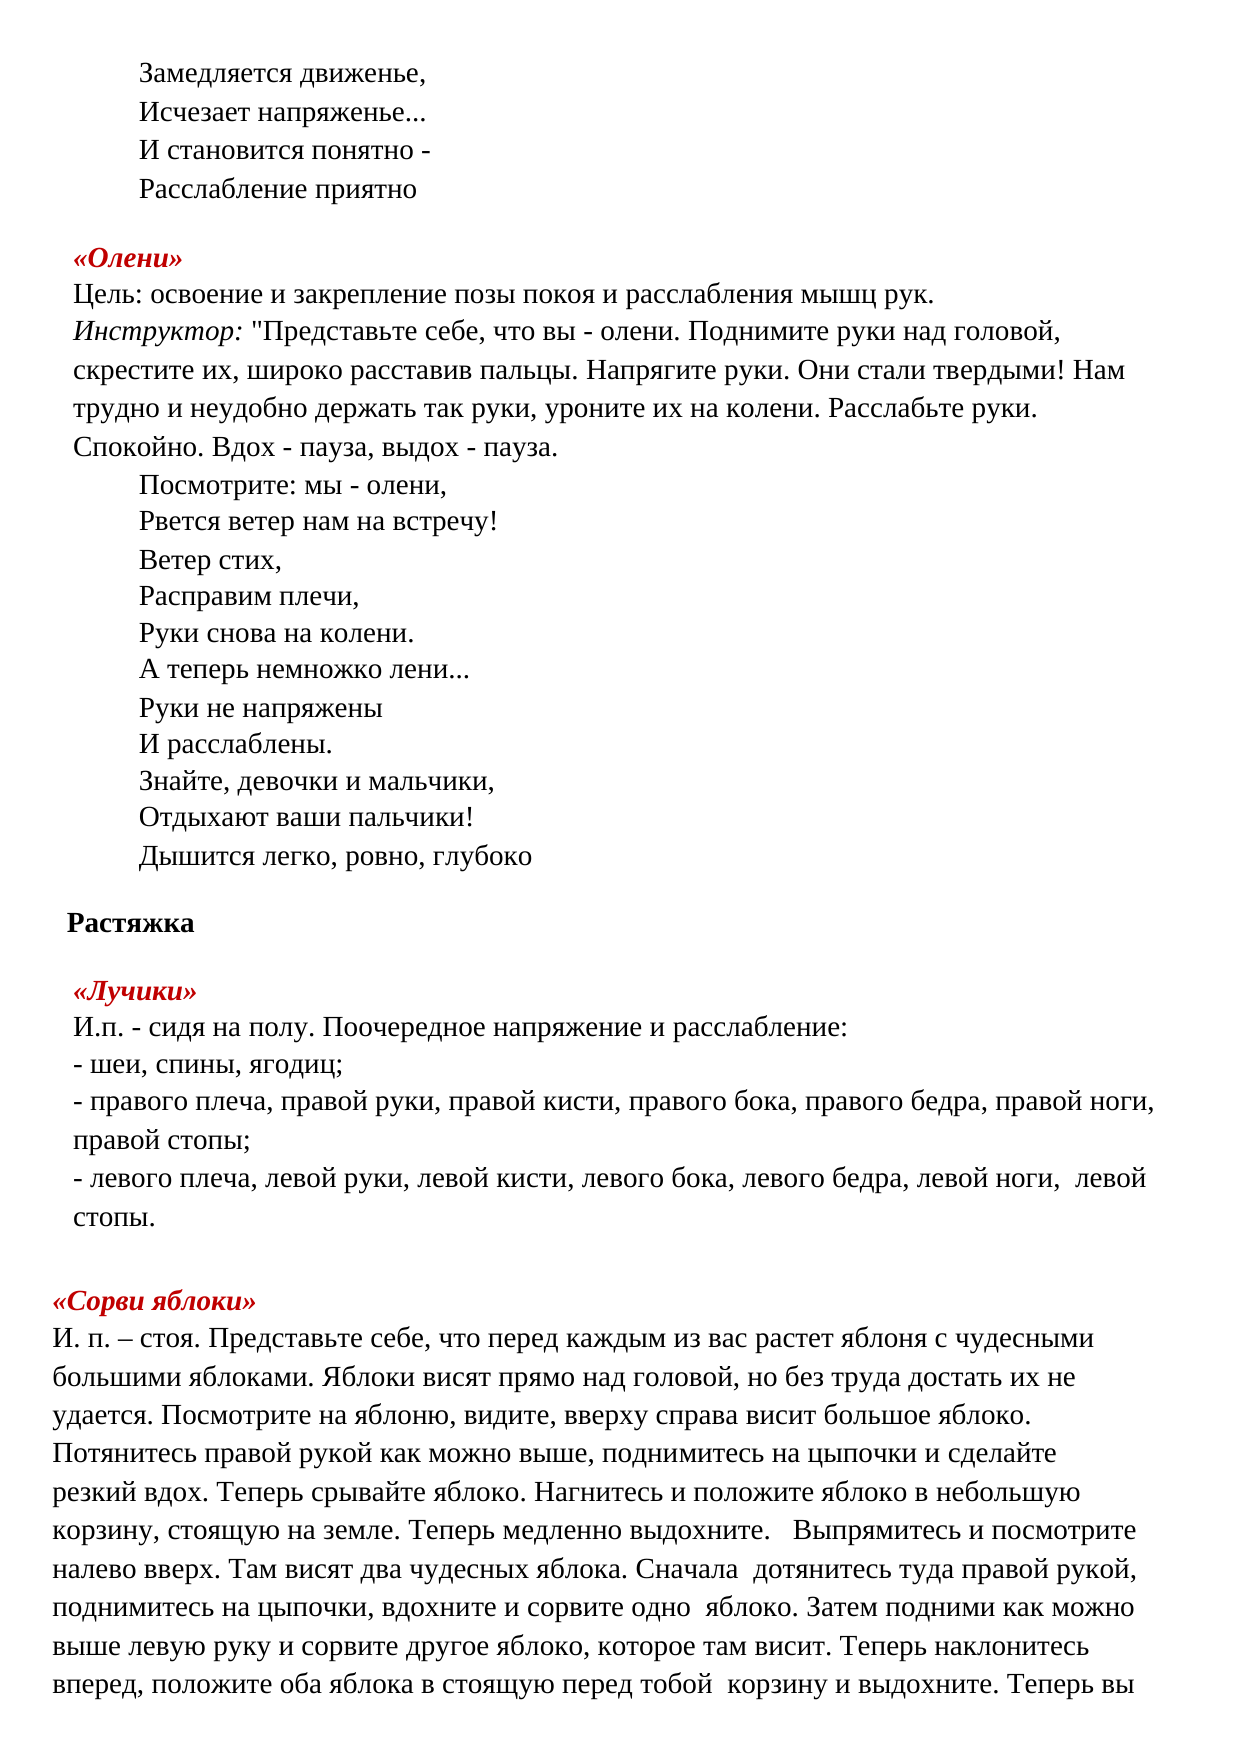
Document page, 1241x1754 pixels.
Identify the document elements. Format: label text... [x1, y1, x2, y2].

text - шеи, спины, ягодиц; [73, 1047, 1188, 1080]
text Руки снова на колени. [73, 616, 1188, 648]
text Руки не напряжены [73, 691, 1188, 723]
text Ветер стих, [73, 543, 1188, 576]
text Замедляется движенье, Исчезает напряженье... И становится понятно - Расслабление приятно [73, 52, 1178, 206]
text «Олени» [73, 241, 1188, 273]
text И расслаблены. [73, 728, 1188, 760]
text А теперь немножко лени... [73, 653, 1188, 685]
text Дышится легко, ровно, глубоко [73, 839, 1188, 871]
text «Лучики» [73, 974, 1188, 1007]
text Отдыхают ваши пальчики! [73, 801, 1188, 833]
text Инструктор: "Представьте себе, что вы - олени. Поднимите руки над головой, скрестите их, широко расставив пальцы. Напрягите руки. Они стали твердыми! Нам трудно и неудобно держать так руки, уроните их на колени. Расслабьте руки. Спокойно. Вдох - пауза, выдох - пауза. [73, 310, 1178, 464]
text Растяжка [52, 907, 1188, 939]
text Рвется ветер нам на встречу! [73, 505, 1188, 537]
text «Сорви яблоки» [52, 1284, 1188, 1317]
text - правого плеча, правой руки, правой кисти, правого бока, правого бедра, правой ноги, правой стопы; [73, 1080, 1178, 1157]
text Посмотрите: мы - олени, [73, 468, 1188, 501]
text - левого плеча, левой руки, левой кисти, левого бока, левого бедра, левой ноги, левой стопы. [73, 1157, 1178, 1234]
text Цель: освоение и закрепление позы покоя и расслабления мышц рук. [73, 278, 1188, 310]
text Знайте, девочки и мальчики, [73, 764, 1188, 796]
text Расправим плечи, [73, 580, 1188, 612]
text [52, 1317, 1163, 1701]
text И.п. - сидя на полу. Поочередное напряжение и расслабление: [73, 1011, 1188, 1043]
